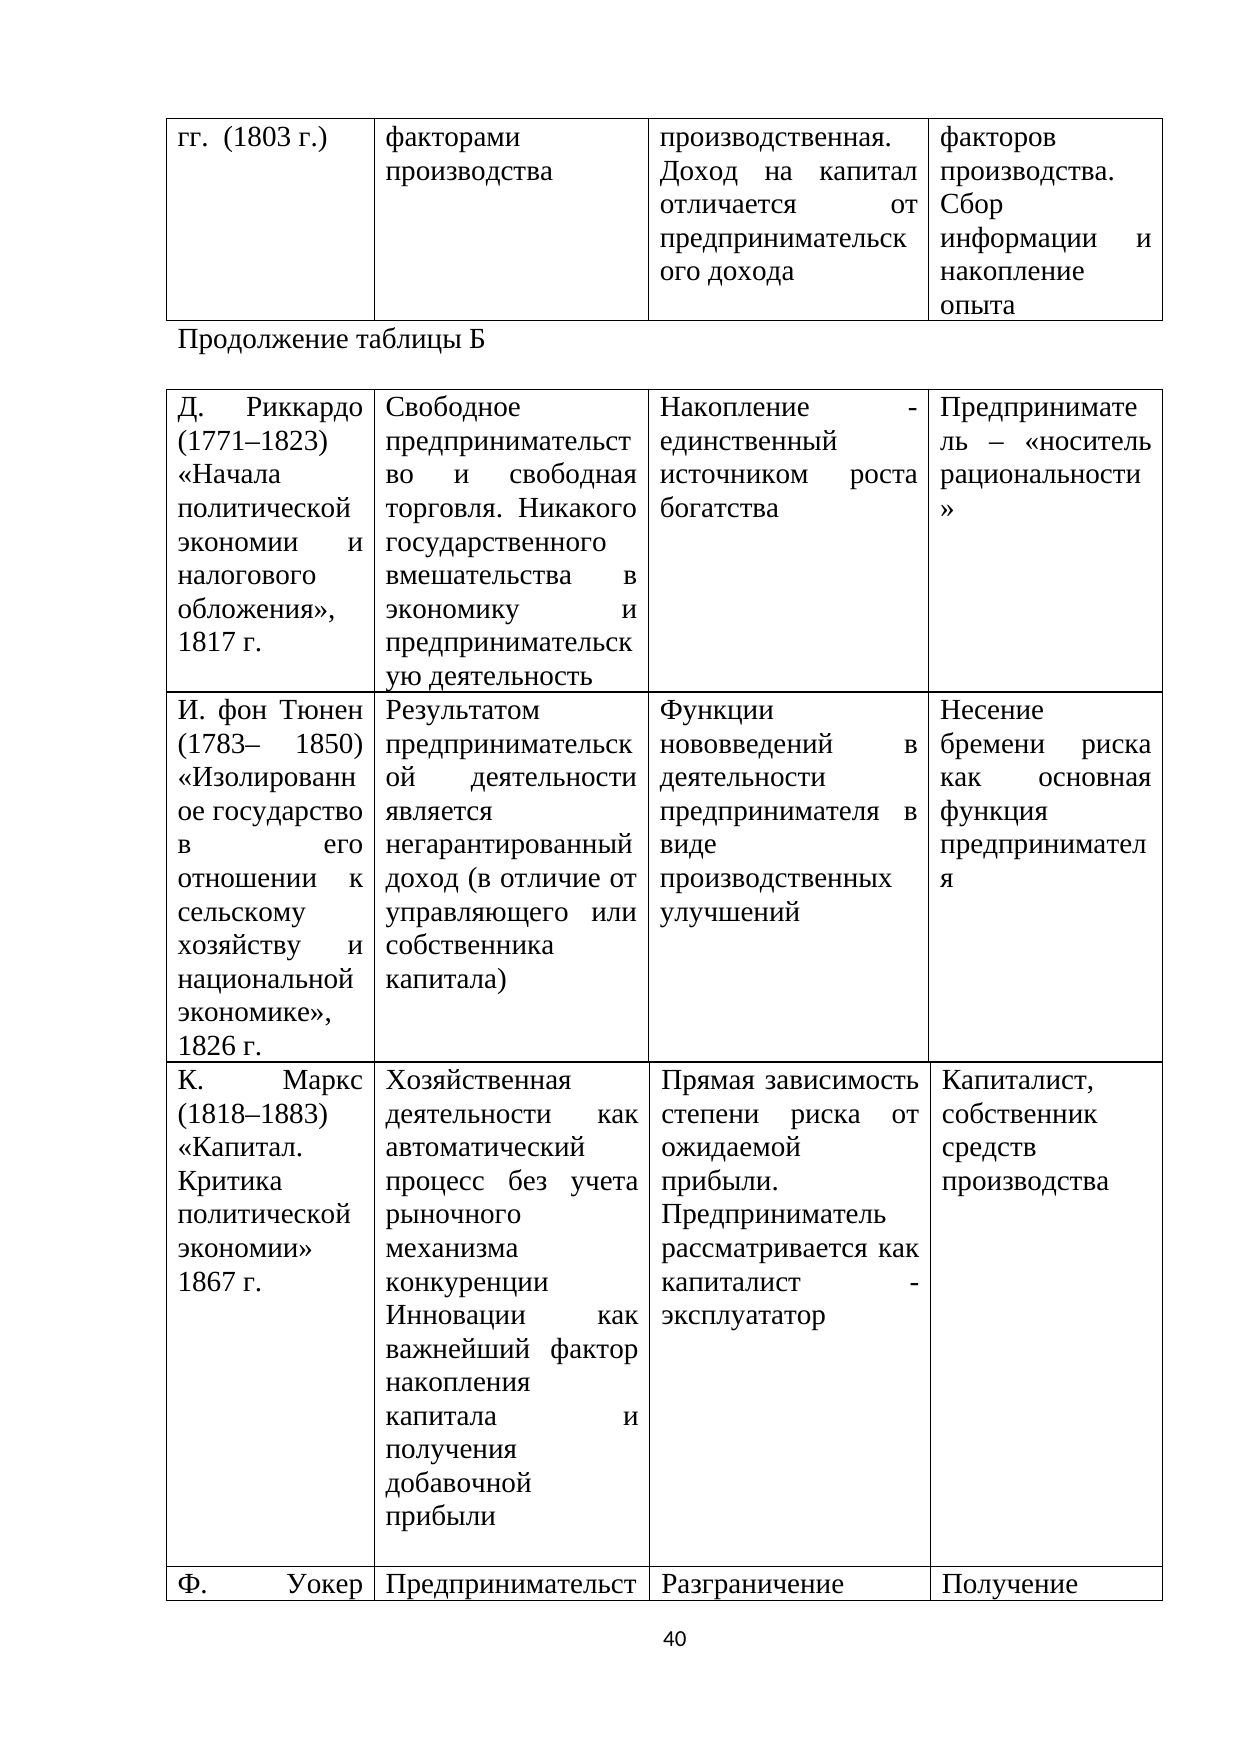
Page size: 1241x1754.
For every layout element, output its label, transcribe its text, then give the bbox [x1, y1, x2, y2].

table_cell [931, 1567, 1162, 1600]
table_cell Хозяйственная деятельности как автоматический процесс без учета рыночного механизма конкуренции Инновации как важнейший фактор накопления капитала и получения добавочной прибыли [375, 1063, 649, 1566]
table_cell Капиталист, собственник средств производства [931, 1063, 1162, 1566]
table_cell И. фон Тюнен (1783– 1850) «Изолированное государство в его отношении к сельскому хозяйству и национальной экономике», 1826 г. [167, 693, 374, 1061]
table_cell Свободное предпринимательство и свободная торговля. Никакого государственного вмешательства в экономику и предпринимательскую деятельность [375, 390, 648, 691]
table_cell Результатом предпринимательской деятельности является негарантированный доход (в отличие от управляющего или собственника капитала) [375, 693, 648, 1061]
table_cell Накопление - единственный источником роста богатства [649, 390, 928, 691]
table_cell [929, 119, 1162, 320]
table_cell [167, 119, 374, 320]
table_cell Несение бремени риска как основная функция предпринимателя [929, 693, 1162, 1061]
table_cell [649, 119, 928, 320]
table_cell Продолжение таблицы Б [166, 321, 1163, 388]
table_cell Прямая зависимость степени риска от ожидаемой прибыли. Предприниматель рассматривается как капиталист - эксплуататор [650, 1063, 930, 1566]
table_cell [167, 1567, 374, 1600]
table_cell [375, 1567, 649, 1600]
table_cell Функции нововведений в деятельности предпринимателя в виде производственных улучшений [649, 693, 928, 1061]
table_cell Д. Риккардо (1771–1823) «Начала политической экономии и налогового обложения», 1817 г. [167, 390, 374, 691]
table_cell Предприниматель – «носитель рациональности» [929, 390, 1162, 691]
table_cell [650, 1567, 930, 1600]
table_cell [375, 119, 648, 320]
table_cell К. Маркс (1818–1883) «Капитал. Критика политической экономии» 1867 г. [167, 1063, 374, 1566]
